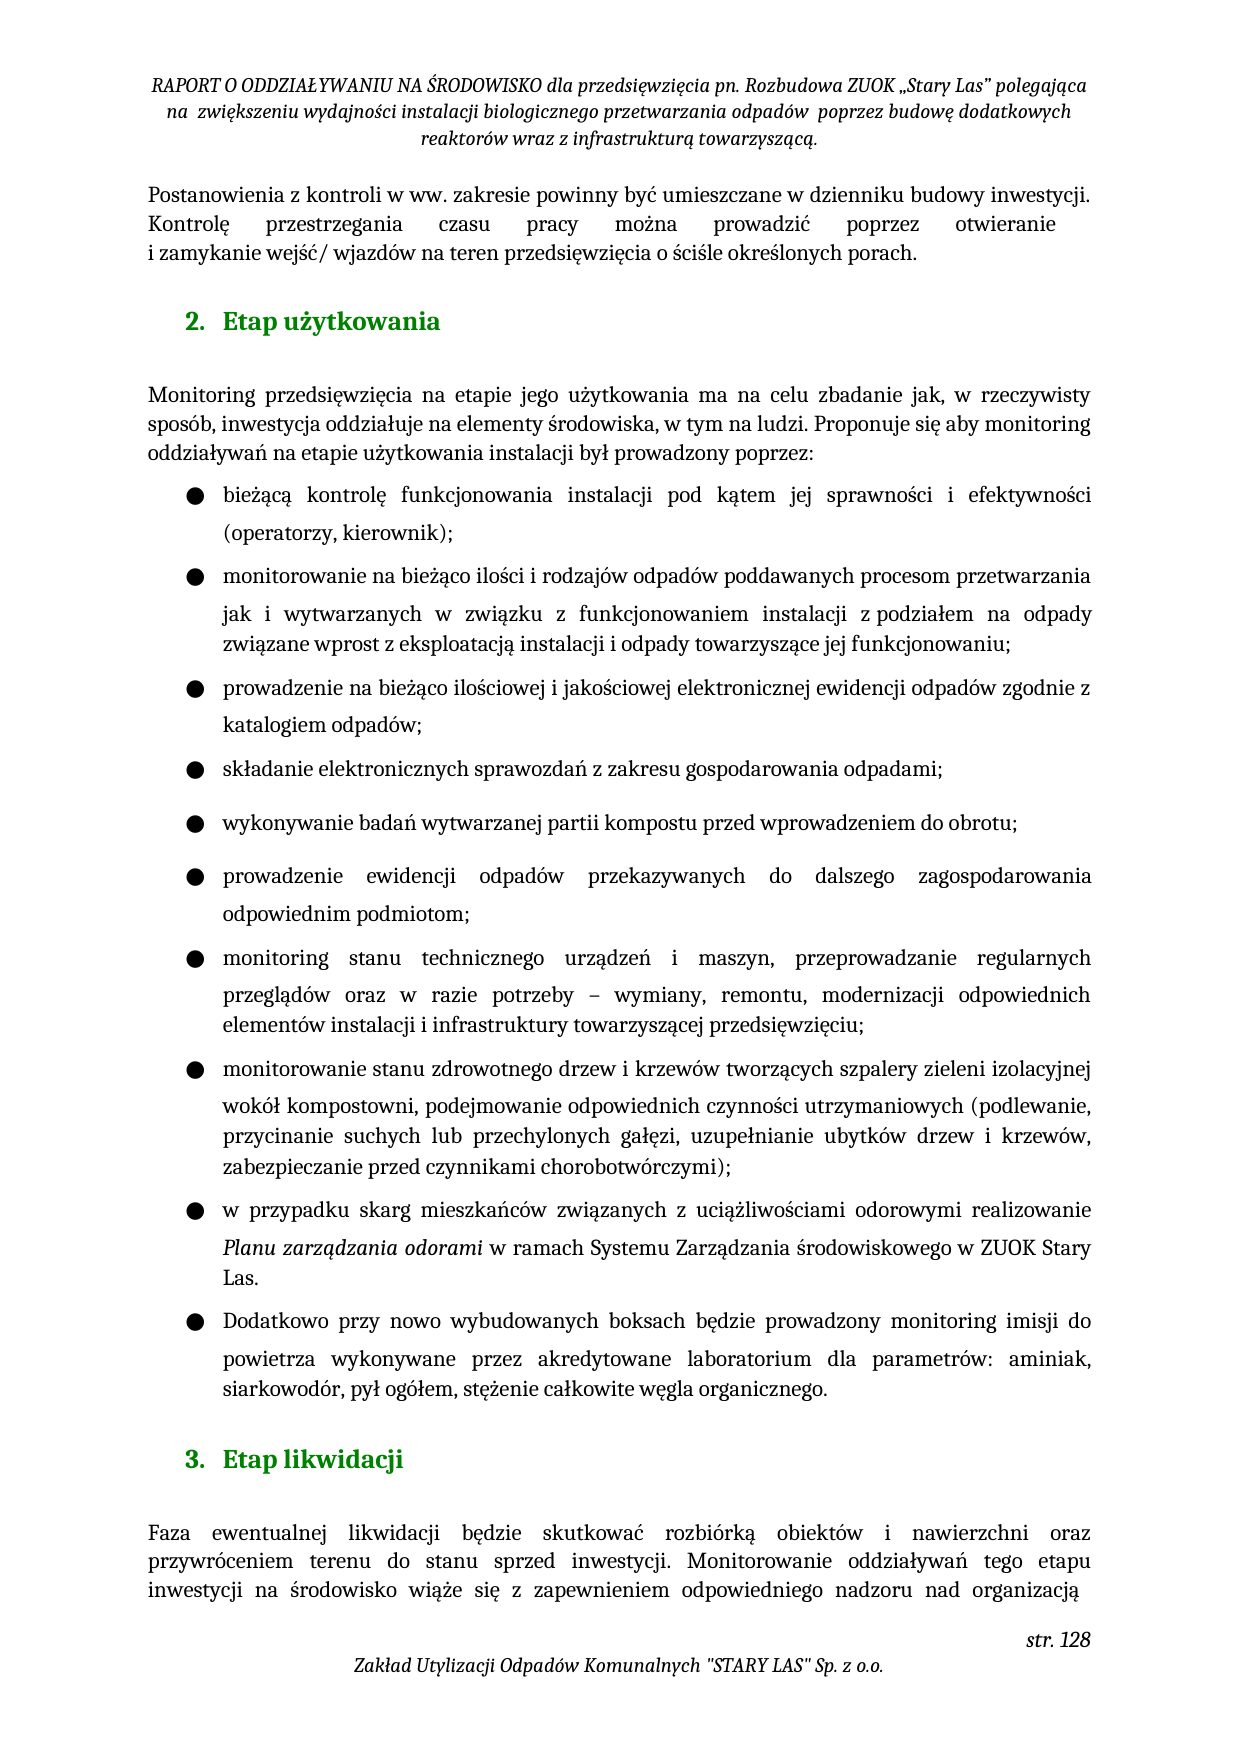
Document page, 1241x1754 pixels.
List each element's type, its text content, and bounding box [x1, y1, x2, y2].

list Dodatkowo przy nowo wybudowanych boksach będzie prowadzony monitoring imisji do powietrza wykonywane przez akredytowane laboratorium dla parametrów: aminiak, siarkowodór, pył ogółem, stężenie całkowite węgla organicznego. [185, 1295, 1092, 1402]
list prowadzenie na bieżąco ilościowej i jakościowej elektronicznej ewidencji odpadów zgodnie z katalogiem odpadów; [185, 661, 1092, 738]
list składanie elektronicznych sprawozdań z zakresu gospodarowania odpadami; [185, 742, 1092, 789]
list w przypadku skarg mieszkańców związanych z uciążliwościami odorowymi realizowanie Planu zarządzania odorami w ramach Systemu Zarządzania środowiskowego w ZUOK Stary Las. [185, 1184, 1092, 1291]
list prowadzenie ewidencji odpadów przekazywanych do dalszego zagospodarowania odpowiednim podmiotom; [185, 850, 1092, 927]
subtitle Etap użytkowania [185, 306, 1092, 337]
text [148, 1519, 1092, 1604]
subtitle Etap likwidacji [185, 1444, 1092, 1475]
list monitoring stanu technicznego urządzeń i maszyn, przeprowadzanie regularnych przeglądów oraz w razie potrzeby – wymiany, remontu, modernizacji odpowiednich elementów instalacji i infrastruktury towarzyszącej przedsięwzięciu; [185, 931, 1092, 1038]
list wykonywanie badań wytwarzanej partii kompostu przed wprowadzeniem do obrotu; [185, 796, 1092, 843]
text Monitoring przedsięwzięcia na etapie jego użytkowania ma na celu zbadanie jak, w rzeczywisty sposób, inwestycja oddziałuje na elementy środowiska, w tym na ludzi. Proponuje się aby monitoring oddziaływań na etapie użytkowania instalacji był prowadzony poprzez: [148, 382, 1092, 466]
text Postanowienia z kontroli w ww. zakresie powinny być umieszczane w dzienniku budowy inwestycji. Kontrolę przestrzegania czasu pracy można prowadzić poprzez otwieranie i zamykanie wejść/ wjazdów na teren przedsięwzięcia o ściśle określonych porach. [148, 182, 1092, 266]
list monitorowanie na bieżąco ilości i rodzajów odpadów poddawanych procesom przetwarzania jak i wytwarzanych w związku z funkcjonowaniem instalacji z podziałem na odpady związane wprost z eksploatacją instalacji i odpady towarzyszące jej funkcjonowaniu; [185, 550, 1092, 657]
list monitorowanie stanu zdrowotnego drzew i krzewów tworzących szpalery zieleni izolacyjnej wokół kompostowni, podejmowanie odpowiednich czynności utrzymaniowych (podlewanie, przycinanie suchych lub przechylonych gałęzi, uzupełnianie ubytków drzew i krzewów, zabezpieczanie przed czynnikami chorobotwórczymi); [185, 1042, 1092, 1180]
list bieżącą kontrolę funkcjonowania instalacji pod kątem jej sprawności i efektywności (operatorzy, kierownik); [185, 469, 1092, 546]
